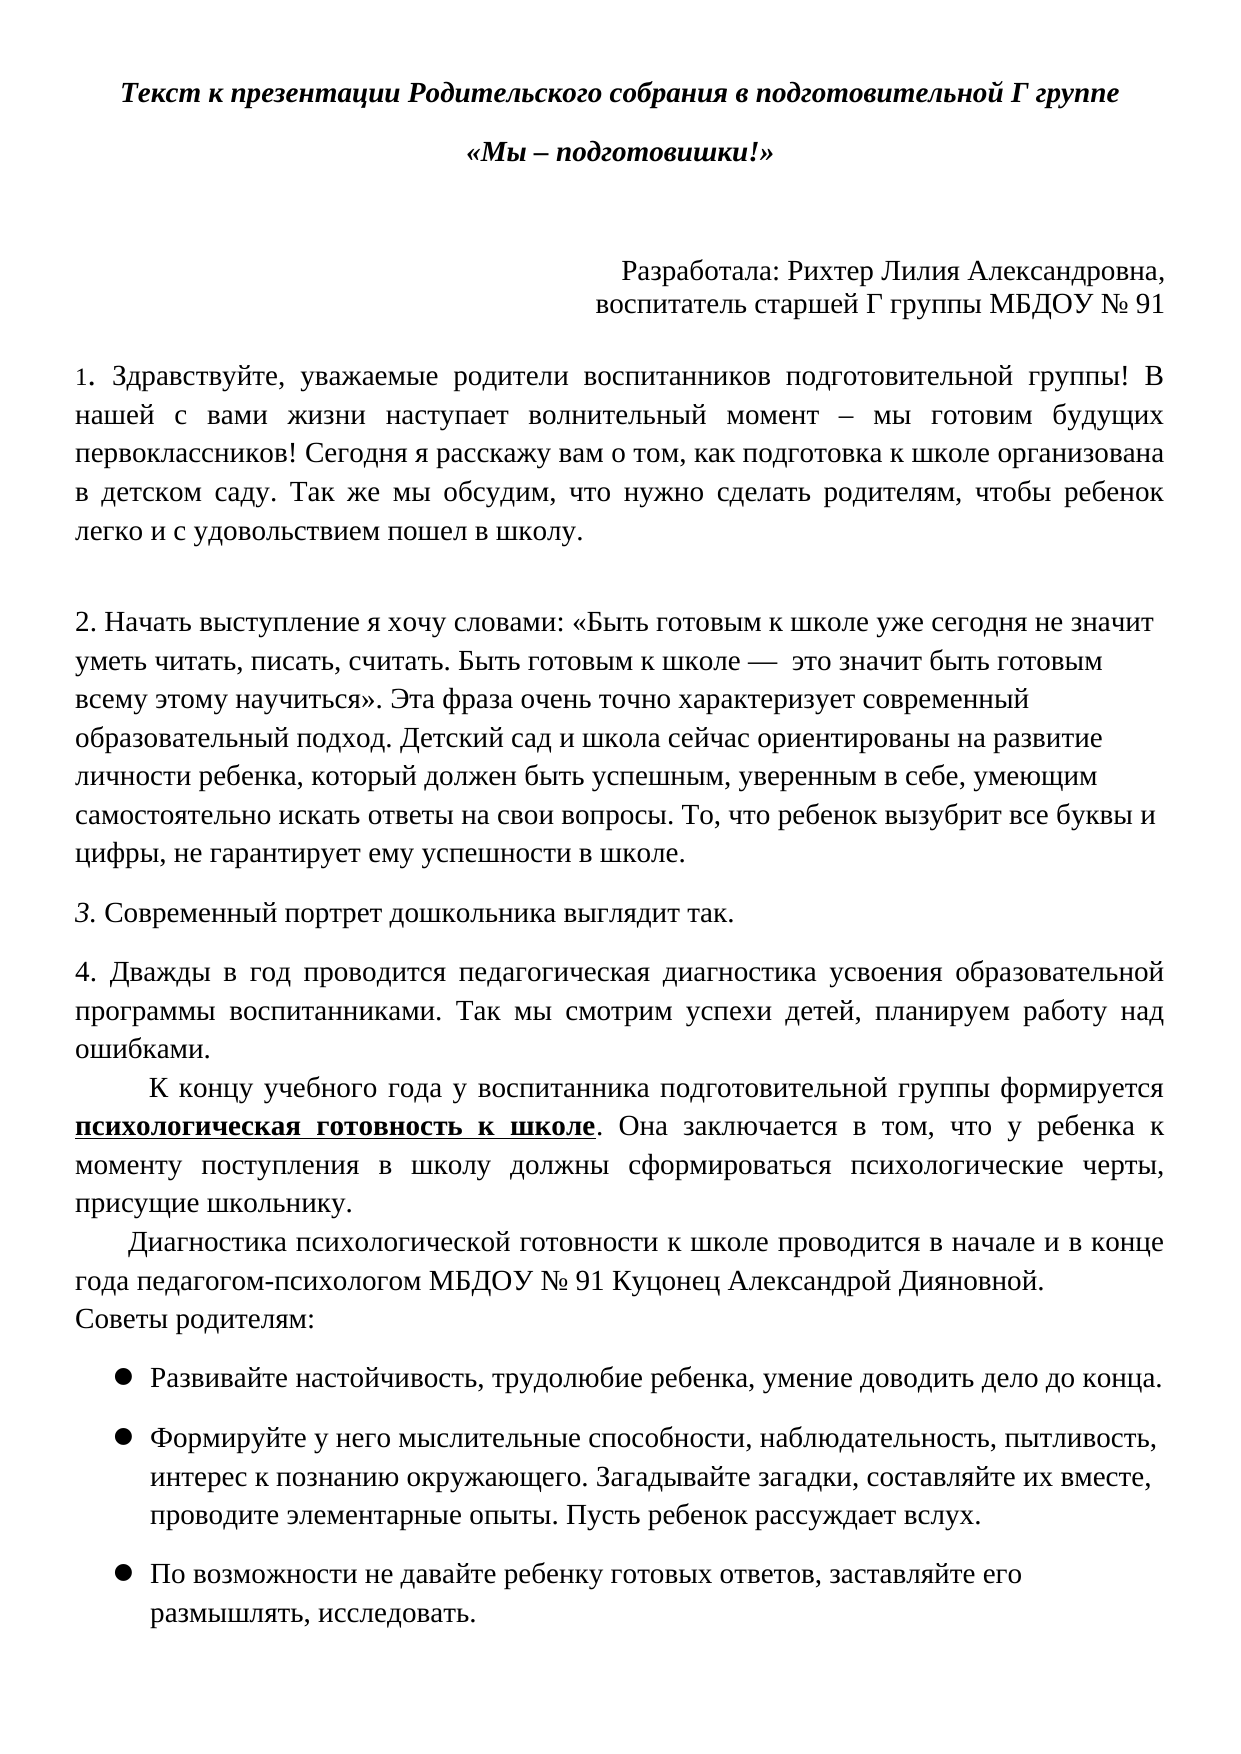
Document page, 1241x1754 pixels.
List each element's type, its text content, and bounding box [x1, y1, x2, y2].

text Диагностика психологической готовности к школе проводится в начале и в конце года педагогом-психологом МБДОУ № 91 Куцонец Александрой Дияновной. [75, 1224, 1165, 1296]
text К концу учебного года у воспитанника подготовительной группы формируется психологическая готовность к школе. Она заключается в том, что у ребенка к моменту поступления в школу должны сформироваться психологические черты, присущие школьнику. [75, 1070, 1165, 1219]
text 2. Начать выступление я хочу словами: «Быть готовым к школе уже сегодня не значит уметь читать, писать, считать. Быть готовым к школе — это значит быть готовым всему этому научиться». Эта фраза очень точно характеризует современный образовательный подход. Детский сад и школа сейчас ориентированы на развитие личности ребенка, который должен быть успешным, уверенным в себе, умеющим самостоятельно искать ответы на свои вопросы. То, что ребенок вызубрит все буквы и цифры, не гарантирует ему успешности в школе. [75, 604, 1165, 869]
text «Мы – подготовишки!» [75, 134, 1165, 168]
text 4. Дважды в год проводится педагогическая диагностика усвоения образовательной программы воспитанниками. Так мы смотрим успехи детей, планируем работу над ошибками. [75, 954, 1165, 1065]
text воспитатель старшей Г группы МБДОУ № 91 [75, 287, 1165, 320]
list Развивайте настойчивость, трудолюбие ребенка, умение доводить дело до конца. [112, 1361, 1165, 1394]
text 3. Современный портрет дошкольника выглядит так. [75, 895, 1165, 928]
text 1. Здравствуйте, уважаемые родители воспитанников подготовительной группы! В нашей с вами жизни наступает волнительный момент – мы готовим будущих первоклассников! Сегодня я расскажу вам о том, как подготовка к школе организована в детском саду. Так же мы обсудим, что нужно сделать родителям, чтобы ребенок легко и с удовольствием пошел в школу. [75, 354, 1165, 546]
text Разработала: Рихтер Лилия Александровна, [75, 253, 1165, 287]
list Формируйте у него мыслительные способности, наблюдательность, пытливость, интерес к познанию окружающего. Загадывайте загадки, составляйте их вместе, проводите элементарные опыты. Пусть ребенок рассуждает вслух. [112, 1420, 1165, 1531]
text Советы родителям: [75, 1301, 1165, 1335]
list По возможности не давайте ребенку готовых ответов, заставляйте его размышлять, исследовать. [112, 1557, 1165, 1629]
text Текст к презентации Родительского собрания в подготовительной Г группе [75, 75, 1165, 108]
